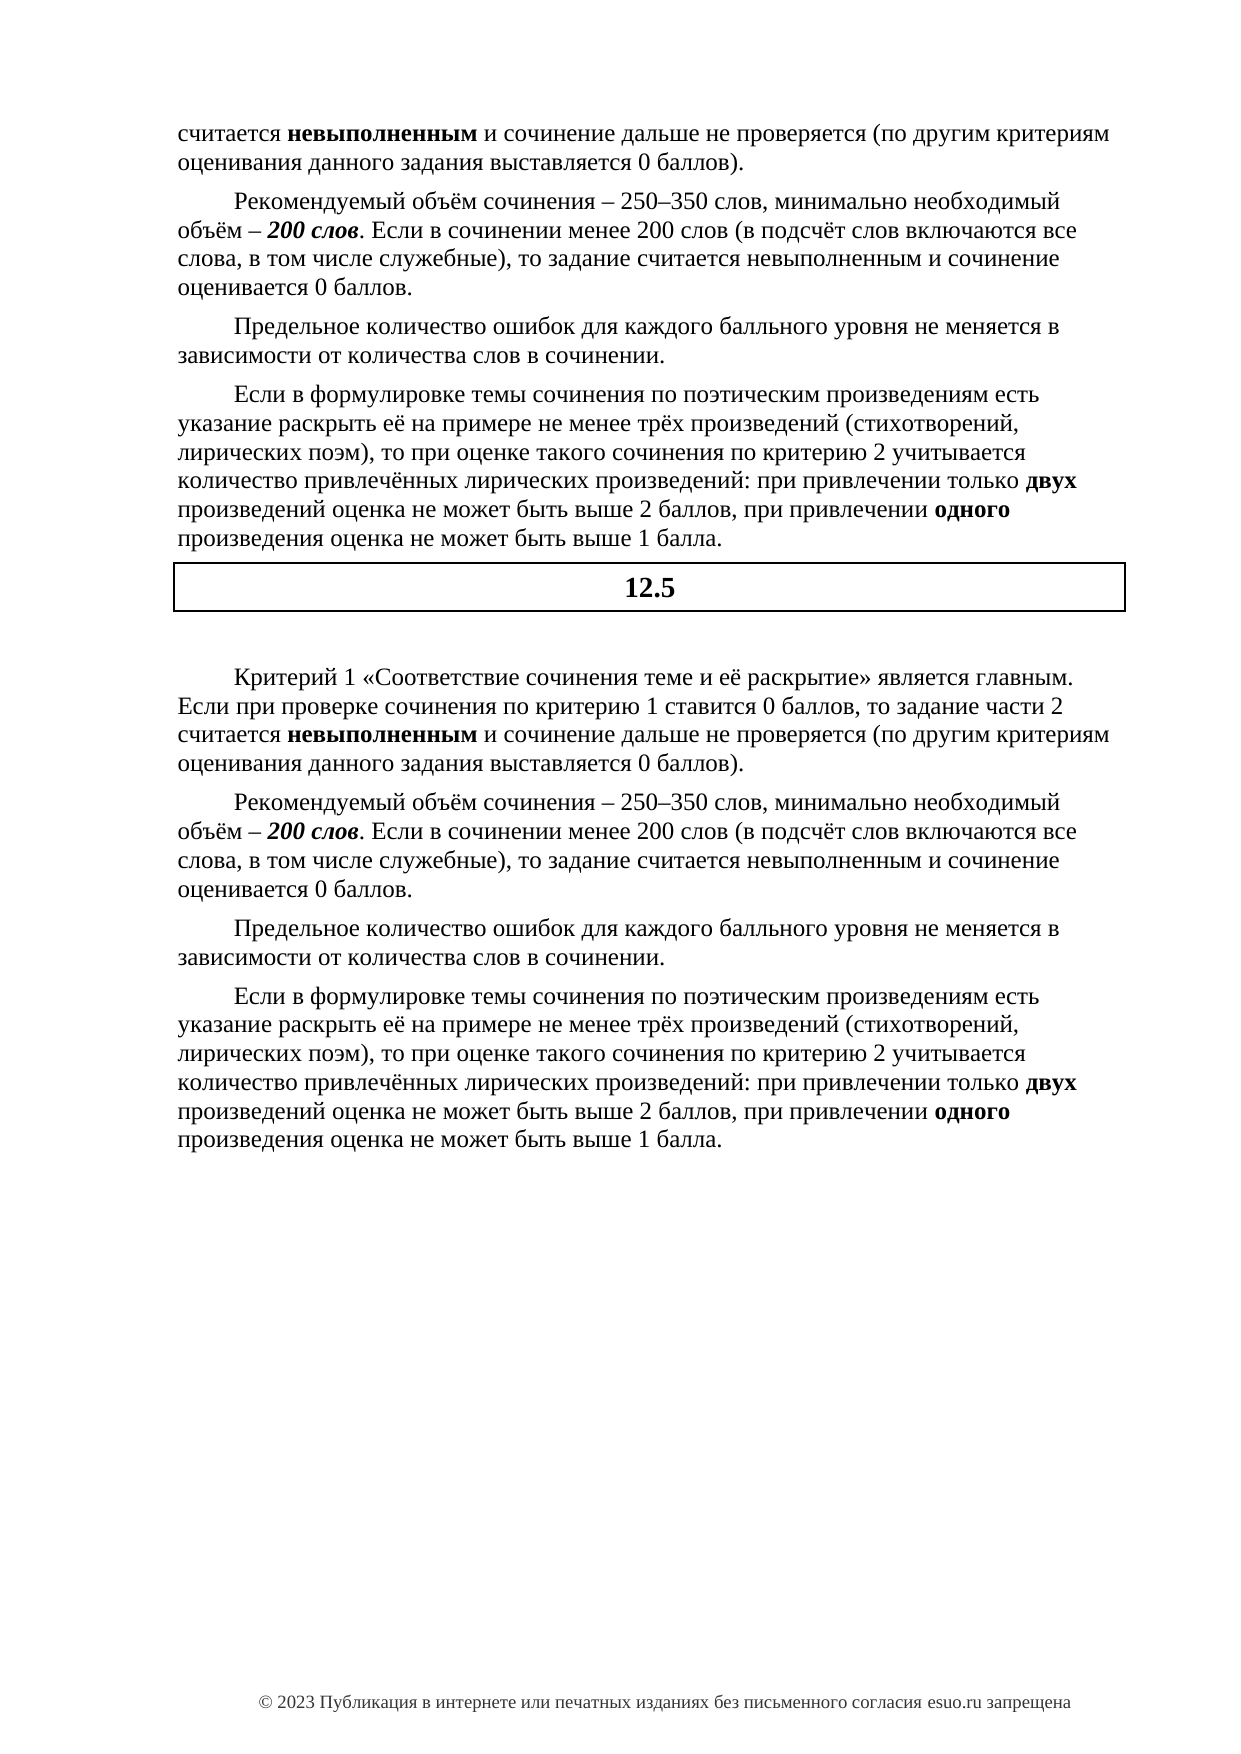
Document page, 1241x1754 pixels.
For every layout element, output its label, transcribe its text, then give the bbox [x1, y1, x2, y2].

subtitle 12.5 [175, 564, 1124, 610]
text Рекомендуемый объём сочинения – 250–350 слов, минимально необходимый объём – 200 слов. Если в сочинении менее 200 слов (в подсчёт слов включаются все слова, в том числе служебные), то задание считается невыполненным и сочинение оценивается 0 баллов. [177, 186, 1122, 301]
text Предельное количество ошибок для каждого балльного уровня не меняется в зависимости от количества слов в сочинении. [177, 311, 1122, 369]
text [177, 118, 1122, 176]
text Предельное количество ошибок для каждого балльного уровня не меняется в зависимости от количества слов в сочинении. [177, 913, 1122, 970]
text Рекомендуемый объём сочинения – 250–350 слов, минимально необходимый объём – 200 слов. Если в сочинении менее 200 слов (в подсчёт слов включаются все слова, в том числе служебные), то задание считается невыполненным и сочинение оценивается 0 баллов. [177, 787, 1122, 902]
